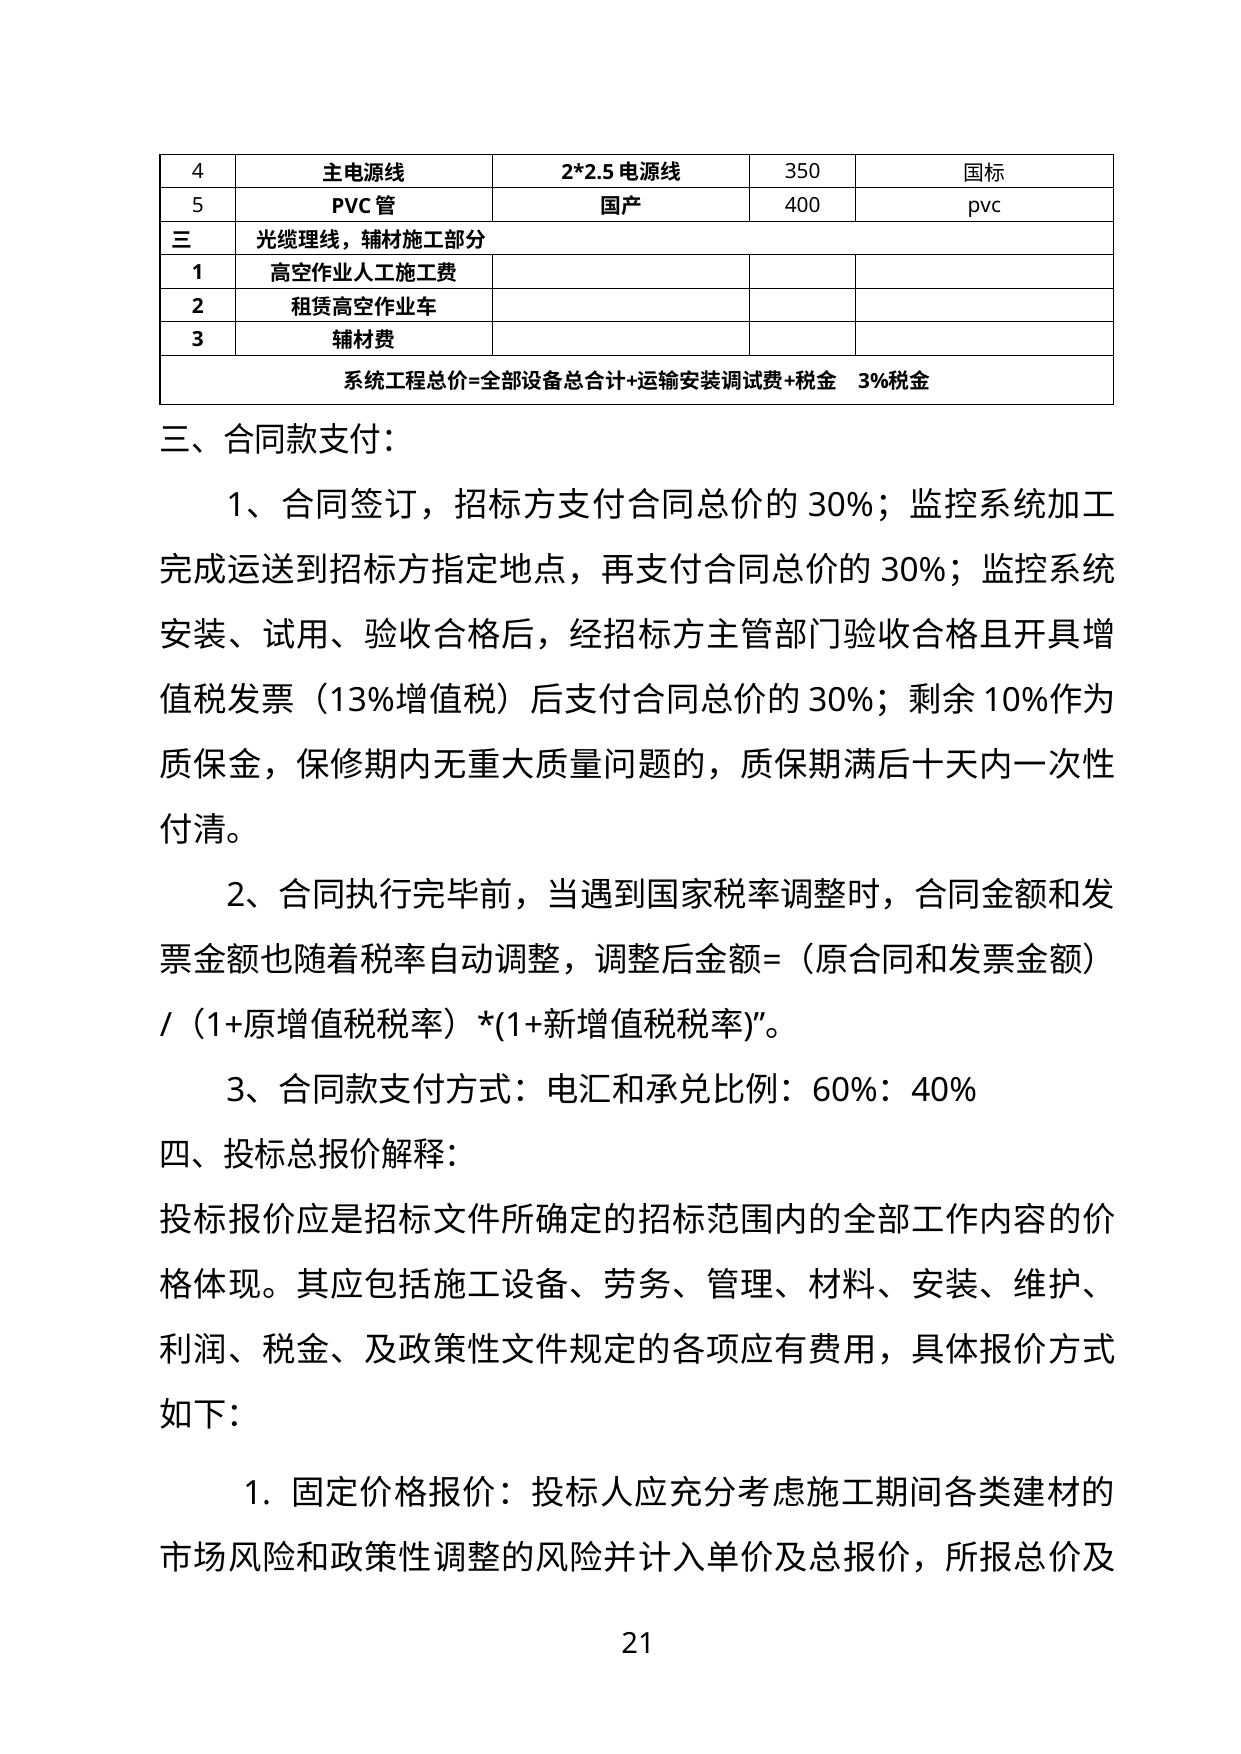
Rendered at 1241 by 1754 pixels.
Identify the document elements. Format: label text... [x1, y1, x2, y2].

table_cell [856, 289, 1113, 321]
table_cell [856, 255, 1113, 288]
table_cell 2*2.5电源线 [493, 155, 749, 187]
table_cell 主电源线 [236, 155, 492, 187]
table_cell 高空作业人工施工费 [236, 255, 492, 288]
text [159, 1457, 1116, 1587]
table_cell PVC管 [236, 188, 492, 221]
table_cell 5 [161, 188, 235, 221]
table_cell [856, 322, 1113, 355]
text 3、合同款支付方式：电汇和承兑比例：60%：40% [159, 1055, 1116, 1120]
table_cell [750, 322, 855, 355]
table_cell pvc [856, 188, 1113, 221]
table_cell 系统工程总价=全部设备总合计+运输安装调试费+税金 3%税金 [161, 356, 1113, 404]
table_cell [493, 322, 749, 355]
table_cell 4 [161, 155, 235, 187]
table_cell [493, 289, 749, 321]
table_cell 3 [161, 322, 235, 355]
table_cell 辅材费 [236, 322, 492, 355]
table_cell 光缆理线，辅材施工部分 [236, 222, 1113, 254]
table_cell [750, 255, 855, 288]
table_cell [750, 289, 855, 321]
table_cell 1 [161, 255, 235, 288]
table_cell 350 [750, 155, 855, 187]
text 2、合同执行完毕前，当遇到国家税率调整时，合同金额和发票金额也随着税率自动调整，调整后金额=（原合同和发票金额）/（1+原增值税税率）*(1+新增值税税率)”。 [159, 860, 1116, 1055]
table_cell 租赁高空作业车 [236, 289, 492, 321]
table_cell 三 [161, 222, 235, 254]
table_cell [493, 255, 749, 288]
text 四、投标总报价解释： [159, 1120, 1116, 1185]
table_cell 国产 [493, 188, 749, 221]
table_cell 400 [750, 188, 855, 221]
text 投标报价应是招标文件所确定的招标范围内的全部工作内容的价格体现。其应包括施工设备、劳务、管理、材料、安装、维护、利润、税金、及政策性文件规定的各项应有费用，具体报价方式如下： [159, 1185, 1116, 1445]
text 1、合同签订，招标方支付合同总价的30%；监控系统加工完成运送到招标方指定地点，再支付合同总价的30%；监控系统安装、试用、验收合格后，经招标方主管部门验收合格且开具增值税发票（13%增值税）后支付合同总价的30%；剩余10%作为质保金，保修期内无重大质量问题的，质保期满后十天内一次性付清。 [159, 470, 1116, 860]
table_cell 国标 [856, 155, 1113, 187]
table_cell 2 [161, 289, 235, 321]
text 三、合同款支付： [159, 405, 1116, 470]
